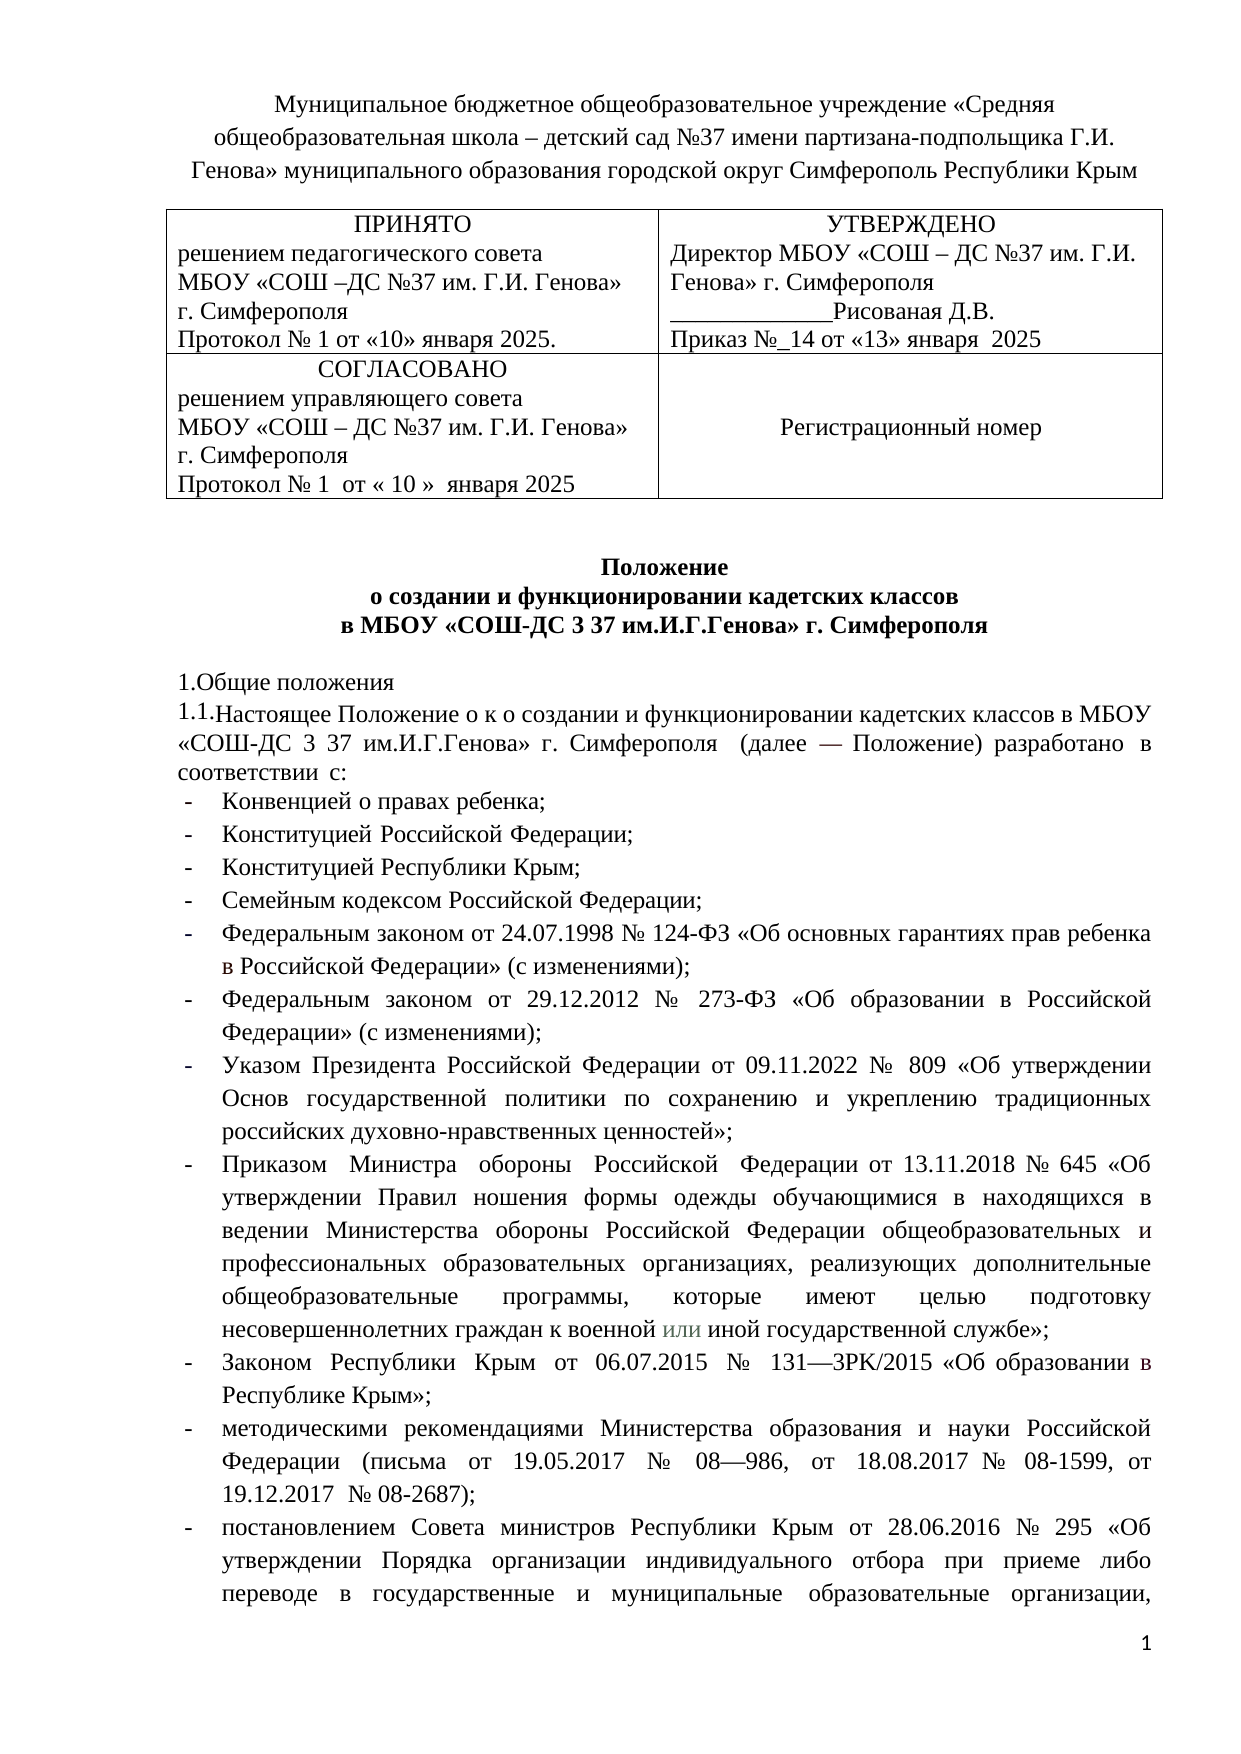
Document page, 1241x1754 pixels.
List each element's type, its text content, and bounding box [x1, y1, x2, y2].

list Конвенцией о правах ребенка; [184, 786, 1152, 814]
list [184, 1512, 1152, 1607]
list Федеральным законом от 29.12.2012 № 273-ФЗ «Об образовании в Российской Федерации» (с изменениями); [184, 984, 1152, 1046]
text 1.1.Настоящее Положение о к о создании и функционировании кадетских классов в МБОУ «СОШ-ДС 3 37 им.И.Г.Генова» г. Симферополя (далее — Положение) разработано в соответствии с: [177, 696, 1152, 786]
list методическими рекомендациями Министерства образования и науки Российской Федерации (письма от 19.05.2017 № 08—986, от 18.08.2017 № 08-1599, от 19.12.2017 № 08-2687); [184, 1413, 1152, 1508]
table_header ПРИНЯТО решением педагогического совета МБОУ «СОШ –ДС №37 им. Г.И. Генова» г. Симферополя Протокол № 1 от «10» января 2025. [167, 210, 658, 353]
text Муниципальное бюджетное общеобразовательное учреждение «Средняя общеобразовательная школа – детский сад №37 имени партизана-подпольщика Г.И. Генова» муниципального образования городской округ Симферополь Республики Крым [177, 89, 1152, 183]
text в МБОУ «СОШ-ДС 3 37 им.И.Г.Генова» г. Симферополя [177, 610, 1152, 638]
list Приказом Министра обороны Российской Федерации от 13.11.2018 № 645 «Об утверждении Правил ношения формы одежды обучающимися в находящихся в ведении Министерства обороны Российской Федерации общеобразовательных и профессиональных образовательных организациях, реализующих дополнительные общеобразовательные программы, которые имеют целью подготовку несовершеннолетних граждан к военной или иной государственной службе»; [184, 1149, 1152, 1343]
list Семейным кодексом Российской Федерации; [184, 885, 1152, 914]
list Конституцией Республики Крым; [184, 852, 1152, 881]
table_cell Регистрационный номер [659, 354, 1162, 498]
text Положение [177, 552, 1152, 581]
list Конституцией Российской Федерации; [184, 819, 1152, 848]
table_header УТВЕРЖДЕНО Директор МБОУ «СОШ – ДС №37 им. Г.И. Генова» г. Симферополя _____________Рисованая Д.В. Приказ №_14 от «13» января 2025 [659, 210, 1162, 353]
list Законом Республики Крым от 06.07.2015 № 131—3PK/2015 «Об образовании в Республике Крым»; [184, 1347, 1152, 1409]
list Указом Президента Российской Федерации от 09.11.2022 № 809 «Об утверждении Основ государственной политики по сохранению и укреплению традиционных российских духовно-нравственных ценностей»; [184, 1050, 1152, 1145]
text 1.Общие положения [177, 667, 1152, 696]
text о создании и функционировании кадетских классов [177, 581, 1152, 610]
list Федеральным законом от 24.07.1998 № 124-ФЗ «Об основных гарантиях прав ребенка в Российской Федерации» (с изменениями); [184, 918, 1152, 980]
table_cell СОГЛАСОВАНО решением управляющего совета МБОУ «СОШ – ДС №37 им. Г.И. Генова» г. Симферополя Протокол № 1 от « 10 » января 2025 [167, 354, 658, 498]
